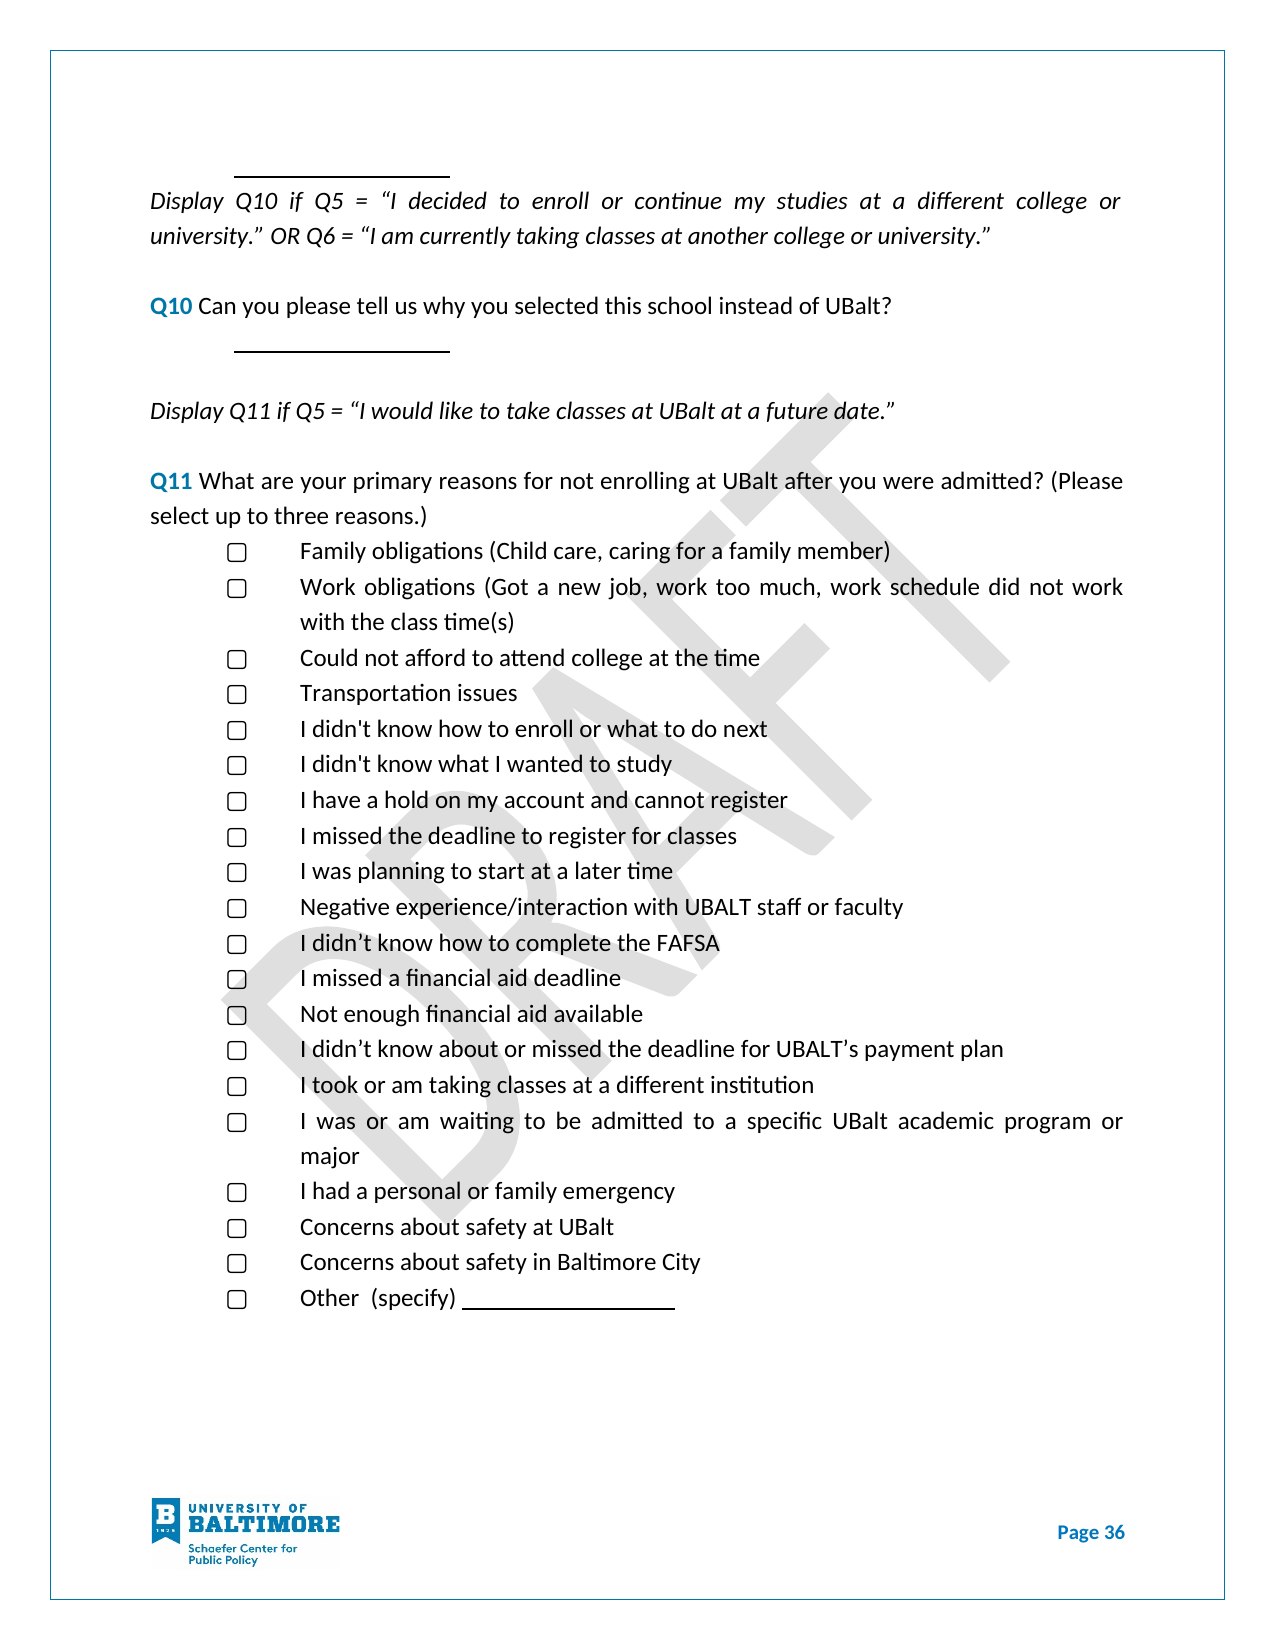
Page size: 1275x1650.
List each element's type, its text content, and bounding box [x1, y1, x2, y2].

text ▢ Family obligations (Child care, caring for a family member) [225, 535, 1125, 566]
text ▢ Negative experience/interaction with UBALT staff or faculty [225, 891, 1125, 922]
text ▢ Transportation issues [225, 677, 1125, 708]
text ▢ Concerns about safety at UBalt [225, 1210, 1125, 1241]
text ▢ I was or am waiting to be admitted to a specific UBalt academic program or major [225, 1104, 1125, 1170]
picture [333, 1520, 340, 1528]
text Display Q11 if Q5 = “I would like to take classes at UBalt at a future date.” [150, 395, 1125, 426]
text ▢ I had a personal or family emergency [225, 1175, 1125, 1206]
text ▢ I took or am taking classes at a different institution [225, 1069, 1125, 1100]
text ▢ I missed a financial aid deadline [225, 962, 1125, 993]
text ▢ I was planning to start at a later time [225, 855, 1125, 886]
text ▢ I missed the deadline to register for classes [225, 819, 1125, 850]
picture [151, 1495, 340, 1570]
text ▢ I didn’t know about or missed the deadline for UBALT’s payment plan [225, 1033, 1125, 1064]
text ▢ I didn't know what I wanted to study [225, 748, 1125, 779]
text ▢ Work obligations (Got a new job, work too much, work schedule did not work with the class time(s) [225, 571, 1125, 637]
text ▢ Not enough financial aid available [225, 997, 1125, 1028]
text Q10 Can you please tell us why you selected this school instead of UBalt? [150, 290, 1125, 321]
text ▢ I have a hold on my account and cannot register [225, 784, 1125, 815]
text ▢ Concerns about safety in Baltimore City [225, 1246, 1125, 1277]
text Q11 What are your primary reasons for not enrolling at UBalt after you were admitted? (Please select up to three reasons.) [150, 465, 1125, 531]
text ▢ I didn't know how to enroll or what to do next [225, 712, 1125, 743]
picture [157, 1504, 175, 1524]
text ▢ I didn’t know how to complete the FAFSA [225, 926, 1125, 957]
text Display Q10 if Q5 = “I decided to enroll or continue my studies at a different college or university.” OR Q6 = “I am currently taking classes at another college or university.” [150, 185, 1125, 251]
text ▢ Could not afford to attend college at the time [225, 641, 1125, 672]
text ▢ Other (specify) [225, 1282, 1125, 1313]
